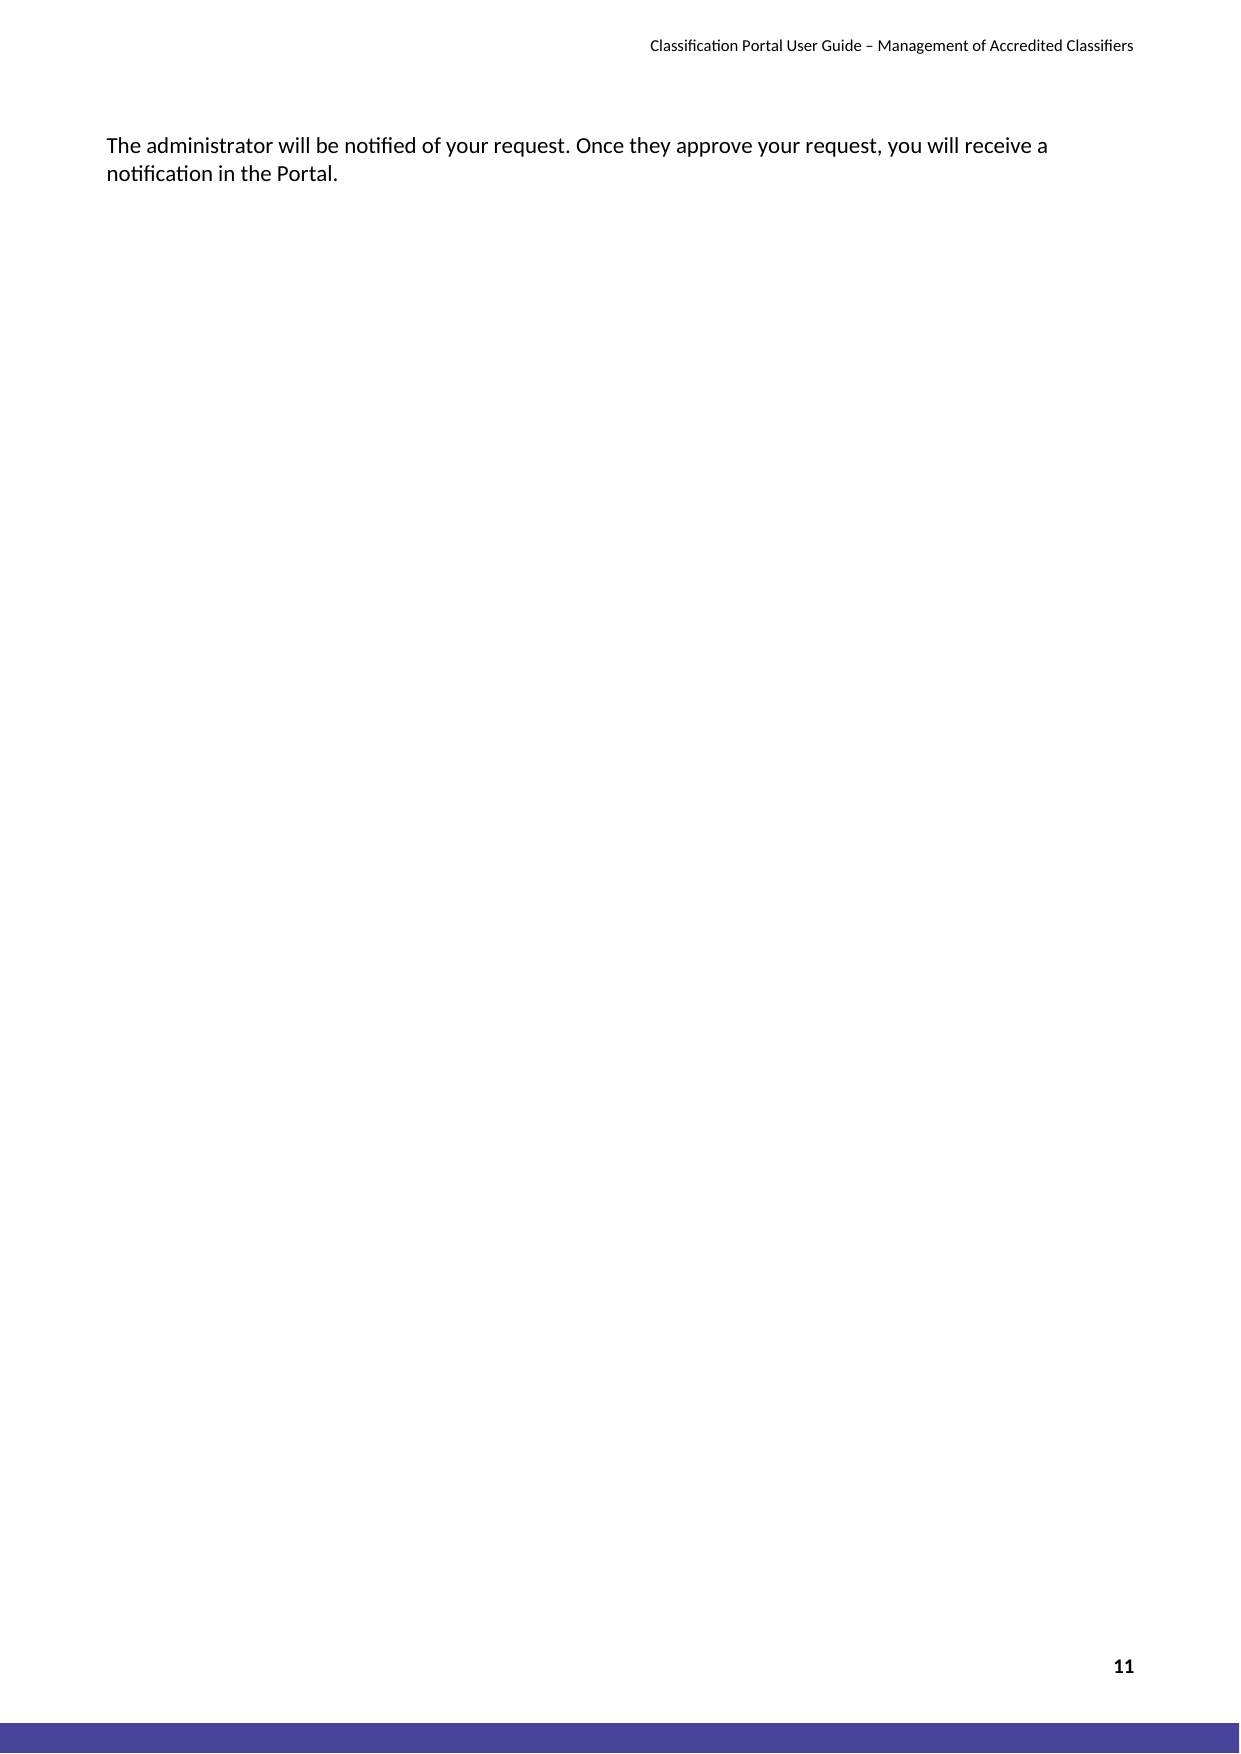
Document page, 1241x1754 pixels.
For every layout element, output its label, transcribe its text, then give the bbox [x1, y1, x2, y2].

picture [0, 1723, 1240, 1753]
list The administrator will be notified of your request. Once they approve your request, you will receive a notification in the Portal. [106, 131, 1134, 187]
